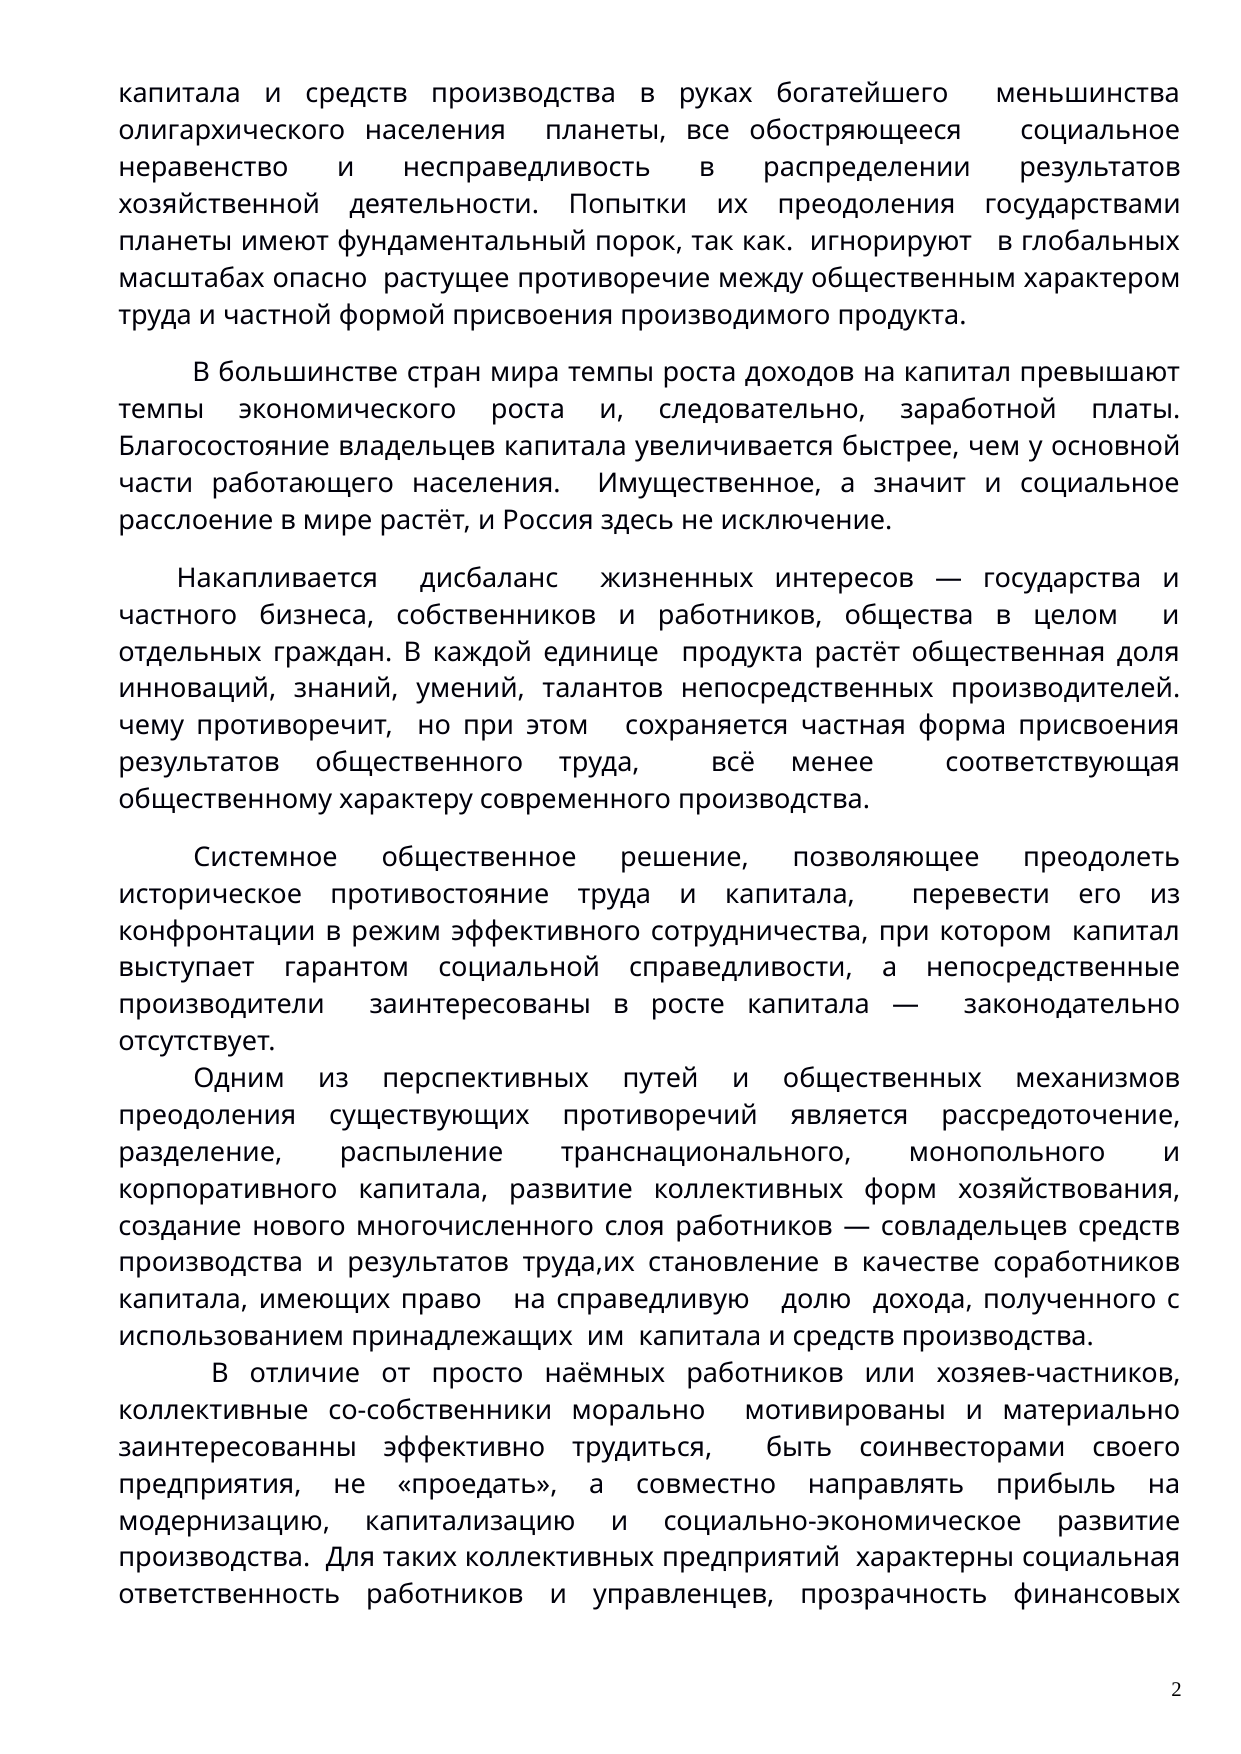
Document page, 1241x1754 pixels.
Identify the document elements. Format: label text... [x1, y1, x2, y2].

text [118, 1353, 1181, 1612]
text Системное общественное решение, позволяющее преодолеть историческое противостояние труда и капитала, перевести его из конфронтации в режим эффективного сотрудничества, при котором капитал выступает гарантом социальной справедливости, а непосредственные производители заинтересованы в росте капитала — законодательно отсутствует. [118, 837, 1181, 1058]
text В большинстве стран мира темпы роста доходов на капитал превышают темпы экономического роста и, следовательно, заработной платы. Благосостояние владельцев капитала увеличивается быстрее, чем у основной части работающего населения. Имущественное, а значит и социальное расслоение в мире растёт, и Россия здесь не исключение. [118, 353, 1181, 537]
text Одним из перспективных путей и общественных механизмов преодоления существующих противоречий является рассредоточение, разделение, распыление транснационального, монопольного и корпоративного капитала, развитие коллективных форм хозяйствования, создание нового многочисленного слоя работников — совладельцев средств производства и результатов труда,их становление в качестве соработников капитала, имеющих право на справедливую долю дохода, полученного с использованием принадлежащих им капитала и средств производства. [118, 1058, 1181, 1353]
text Накапливается дисбаланс жизненных интересов — государства и частного бизнеса, собственников и работников, общества в целом и отдельных граждан. В каждой единице продукта растёт общественная доля инноваций, знаний, умений, талантов непосредственных производителей. чему противоречит, но при этом сохраняется частная форма присвоения результатов общественного труда, всё менее соответствующая общественному характеру современного производства. [118, 558, 1181, 816]
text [118, 74, 1181, 332]
